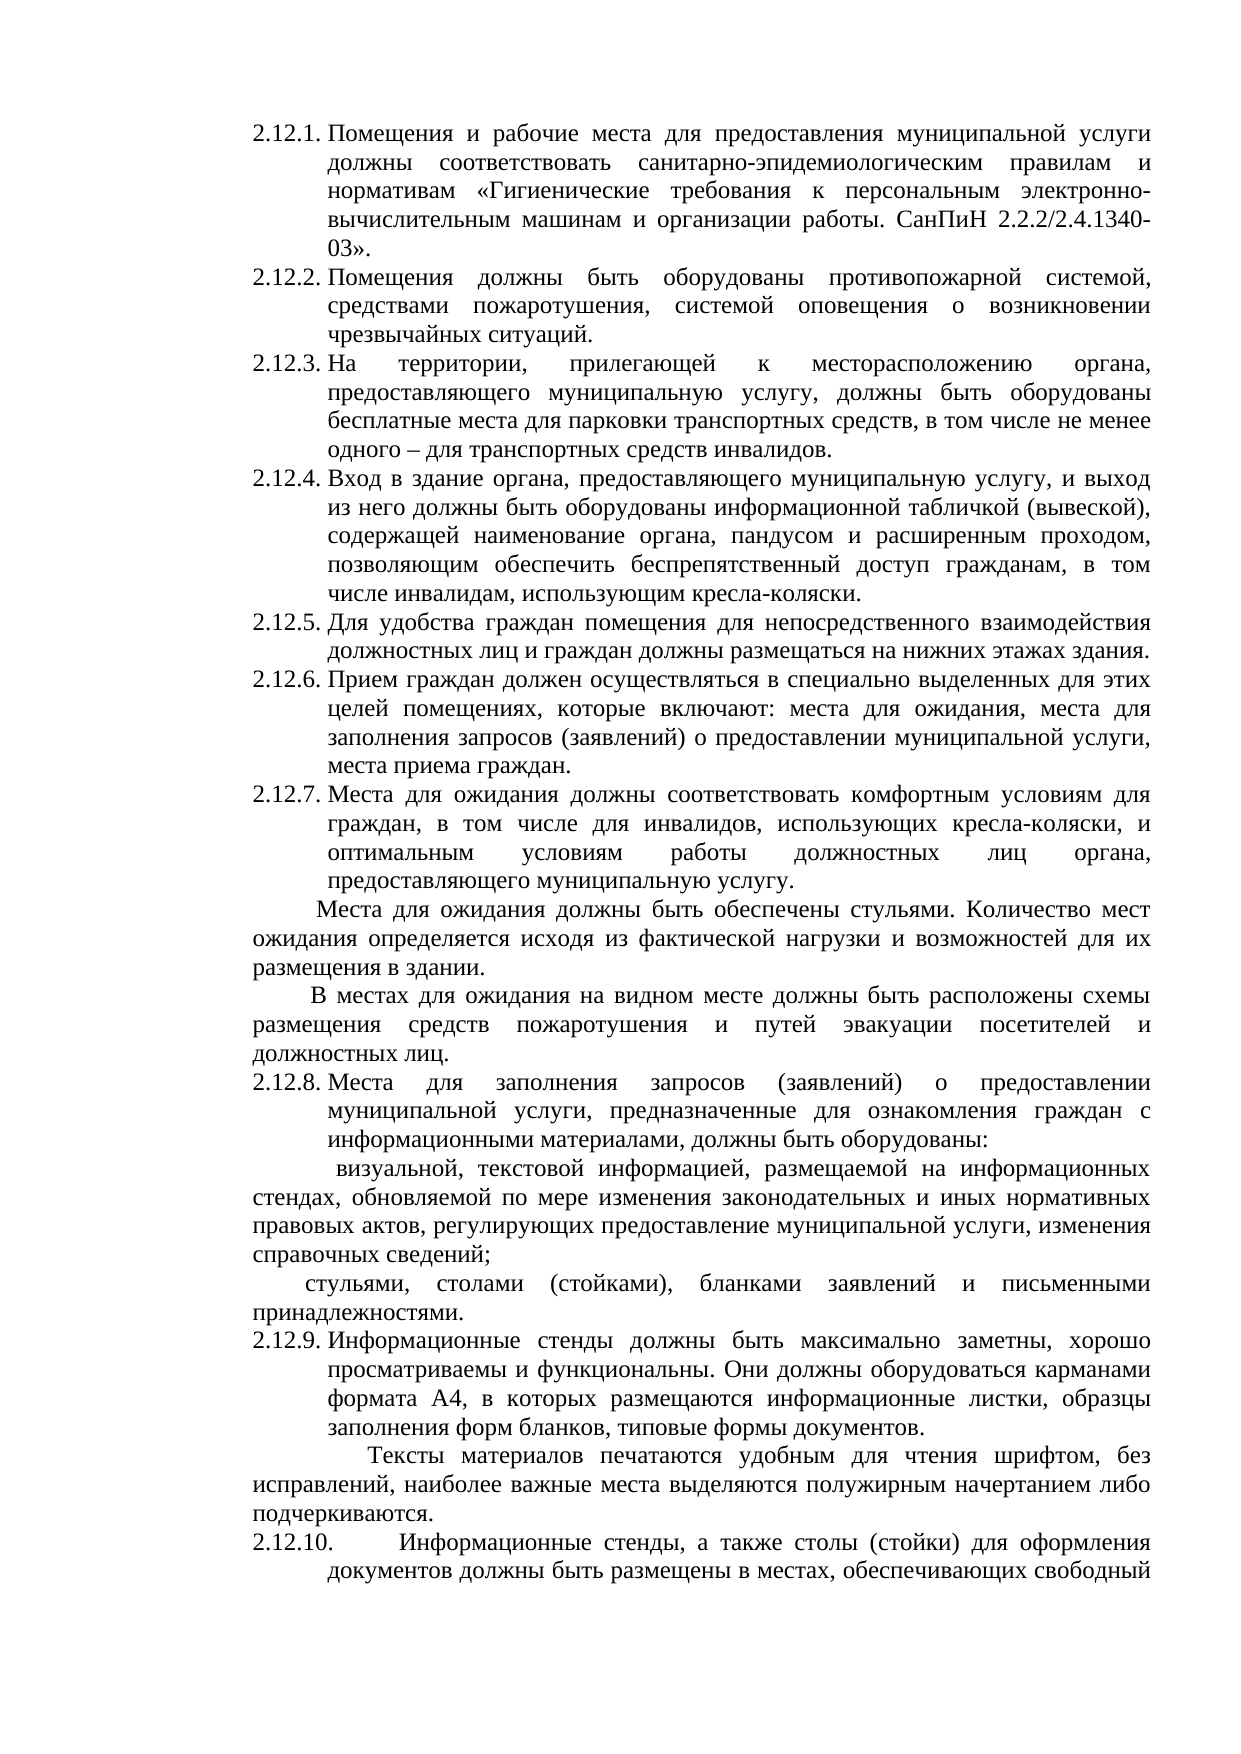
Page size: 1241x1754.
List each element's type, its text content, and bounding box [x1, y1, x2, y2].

list Места для заполнения запросов (заявлений) о предоставлении муниципальной услуги, предназначенные для ознакомления граждан с информационными материалами, должны быть оборудованы: [252, 1067, 1152, 1153]
list Помещения и рабочие места для предоставления муниципальной услуги должны соответствовать санитарно-эпидемиологическим правилам и нормативам «Гигиенические требования к персональным электронно-вычислительным машинам и организации работы. СанПиН 2.2.2/2.4.1340-03». [252, 118, 1152, 262]
list Для удобства граждан помещения для непосредственного взаимодействия должностных лиц и граждан должны размещаться на нижних этажах здания. [252, 607, 1152, 664]
list Помещения должны быть оборудованы противопожарной системой, средствами пожаротушения, системой оповещения о возникновении чрезвычайных ситуаций. [252, 262, 1152, 348]
list Прием граждан должен осуществляться в специально выделенных для этих целей помещениях, которые включают: места для ожидания, места для заполнения запросов (заявлений) о предоставлении муниципальной услуги, места приема граждан. [252, 664, 1152, 779]
list Места для ожидания должны соответствовать комфортным условиям для граждан, в том числе для инвалидов, использующих кресла-коляски, и оптимальным условиям работы должностных лиц органа, предоставляющего муниципальную услугу. [252, 779, 1152, 894]
list В местах для ожидания на видном месте должны быть расположены схемы размещения средств пожаротушения и путей эвакуации посетителей и должностных лиц. [252, 981, 1152, 1067]
list На территории, прилегающей к месторасположению органа, предоставляющего муниципальную услугу, должны быть оборудованы бесплатные места для парковки транспортных средств, в том числе не менее одного – для транспортных средств инвалидов. [252, 348, 1152, 463]
list Тексты материалов печатаются удобным для чтения шрифтом, без исправлений, наиболее важные места выделяются полужирным начертанием либо подчеркиваются. [252, 1441, 1152, 1527]
list Места для ожидания должны быть обеспечены стульями. Количество мест ожидания определяется исходя из фактической нагрузки и возможностей для их размещения в здании. [252, 894, 1152, 981]
list Вход в здание органа, предоставляющего муниципальную услугу, и выход из него должны быть оборудованы информационной табличкой (вывеской), содержащей наименование органа, пандусом и расширенным проходом, позволяющим обеспечить беспрепятственный доступ гражданам, в том числе инвалидам, использующим кресла-коляски. [252, 463, 1152, 607]
list стульями, столами (стойками), бланками заявлений и письменными принадлежностями. [252, 1268, 1152, 1326]
list Информационные стенды должны быть максимально заметны, хорошо просматриваемы и функциональны. Они должны оборудоваться карманами формата А4, в которых размещаются информационные листки, образцы заполнения форм бланков, типовые формы документов. [252, 1326, 1152, 1441]
list визуальной, текстовой информацией, размещаемой на информационных стендах, обновляемой по мере изменения законодательных и иных нормативных правовых актов, регулирующих предоставление муниципальной услуги, изменения справочных сведений; [252, 1153, 1152, 1268]
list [252, 1527, 1152, 1584]
